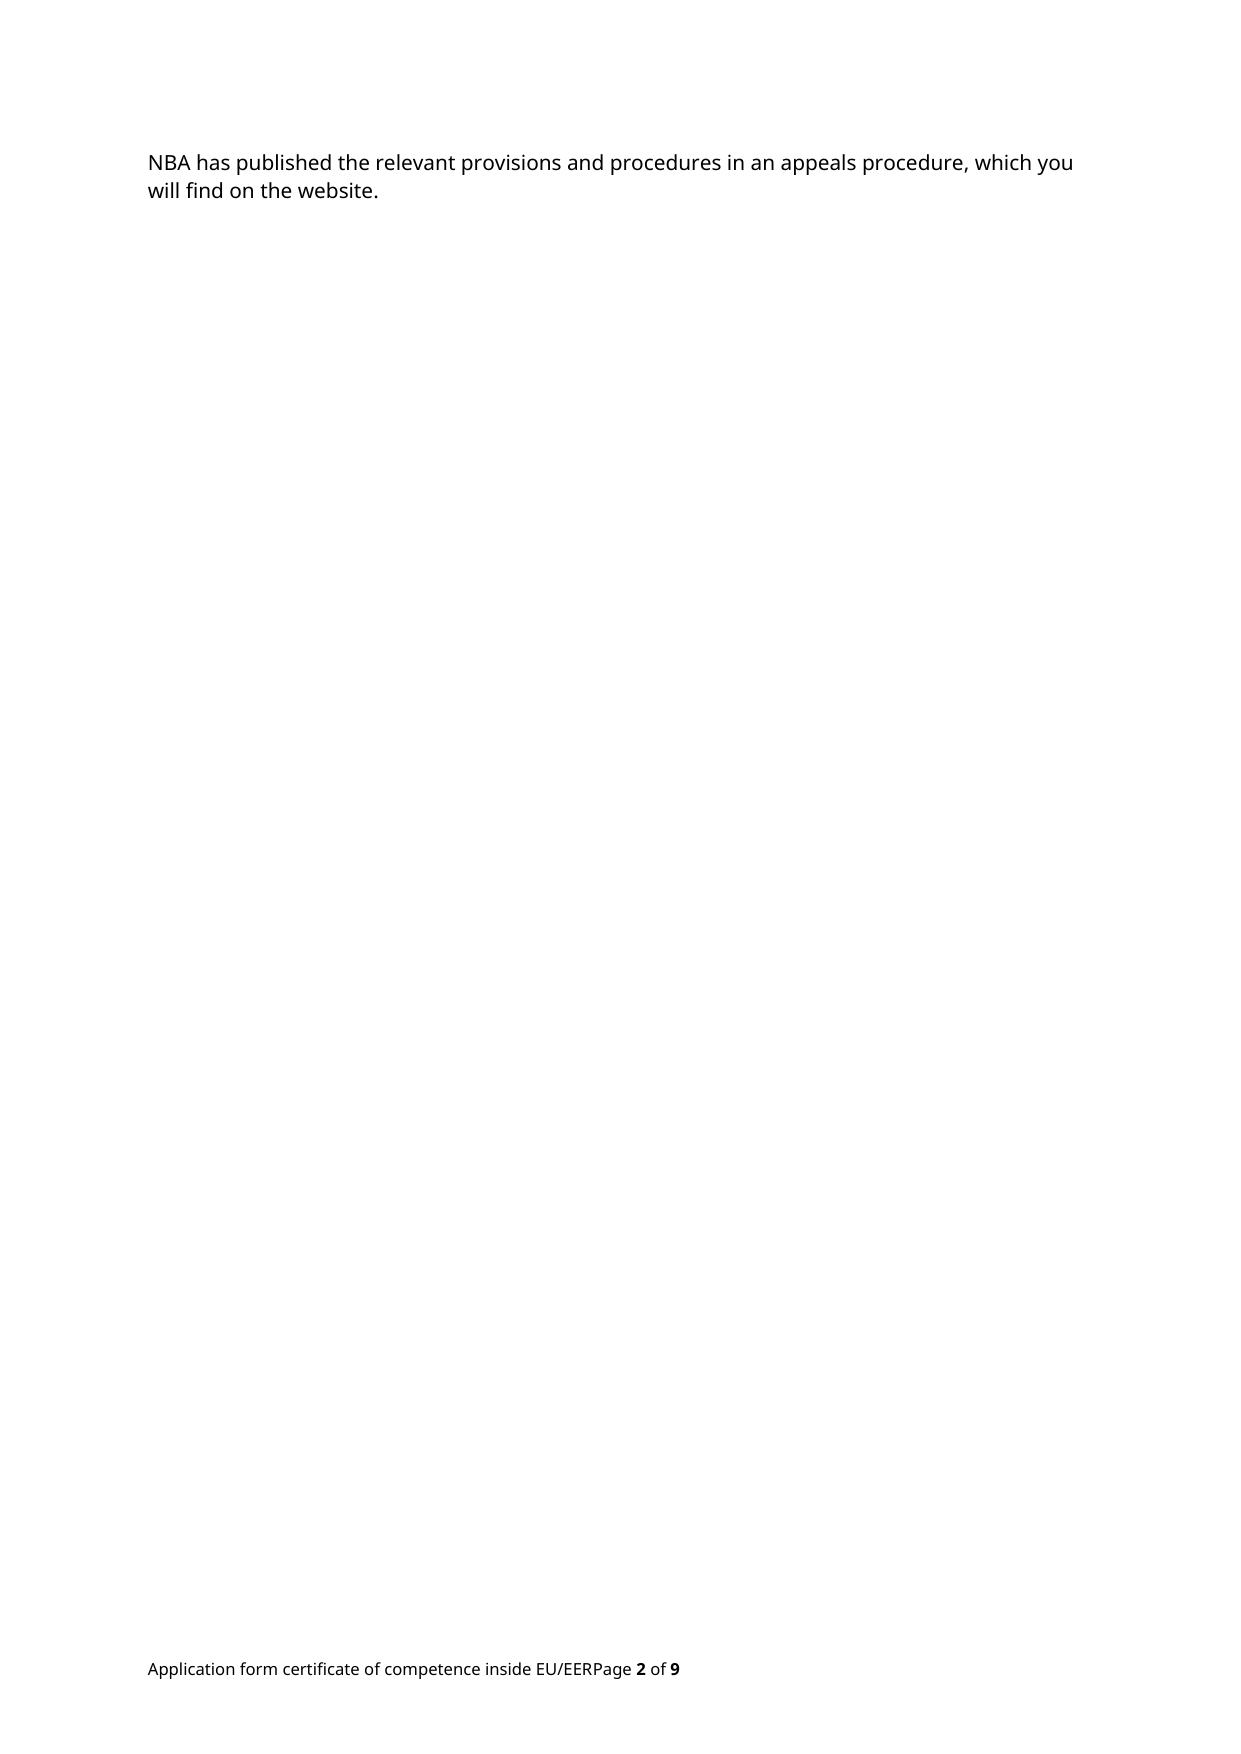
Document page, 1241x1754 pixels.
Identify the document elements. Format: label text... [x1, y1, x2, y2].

text NBA has published the relevant provisions and procedures in an appeals procedure, which you will find on the website. [148, 148, 1092, 204]
